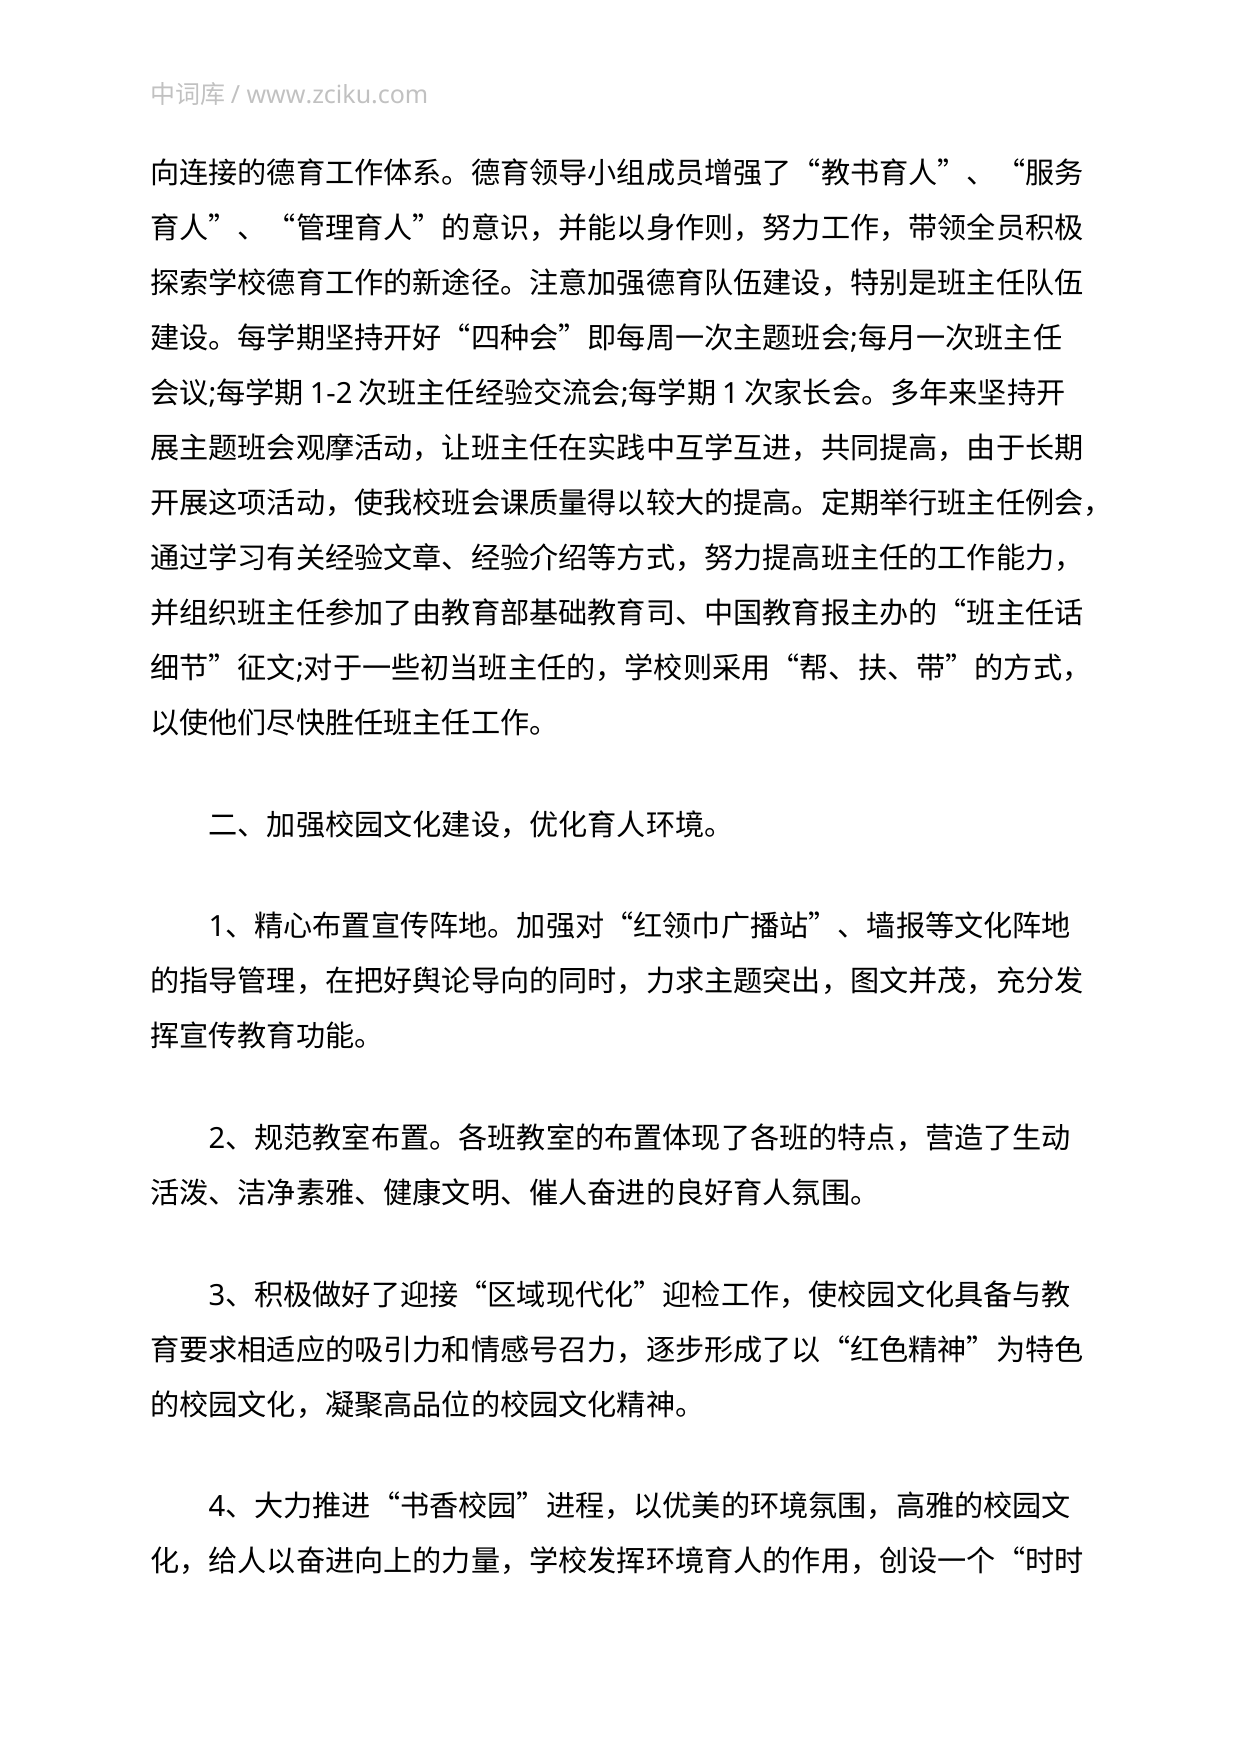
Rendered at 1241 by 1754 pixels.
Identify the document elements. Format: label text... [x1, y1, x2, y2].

text 1、精心布置宣传阵地。加强对“红领巾广播站”、墙报等文化阵地的指导管理，在把好舆论导向的同时，力求主题突出，图文并茂，充分发挥宣传教育功能。 [150, 903, 1090, 1055]
text 2、规范教室布置。各班教室的布置体现了各班的特点，营造了生动活泼、洁净素雅、健康文明、催人奋进的良好育人氛围。 [150, 1114, 1090, 1212]
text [150, 1483, 1090, 1580]
text 二、加强校园文化建设，优化育人环境。 [150, 801, 1090, 843]
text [150, 150, 1090, 742]
text 3、积极做好了迎接“区域现代化”迎检工作，使校园文化具备与教育要求相适应的吸引力和情感号召力，逐步形成了以“红色精神”为特色的校园文化，凝聚高品位的校园文化精神。 [150, 1271, 1090, 1423]
